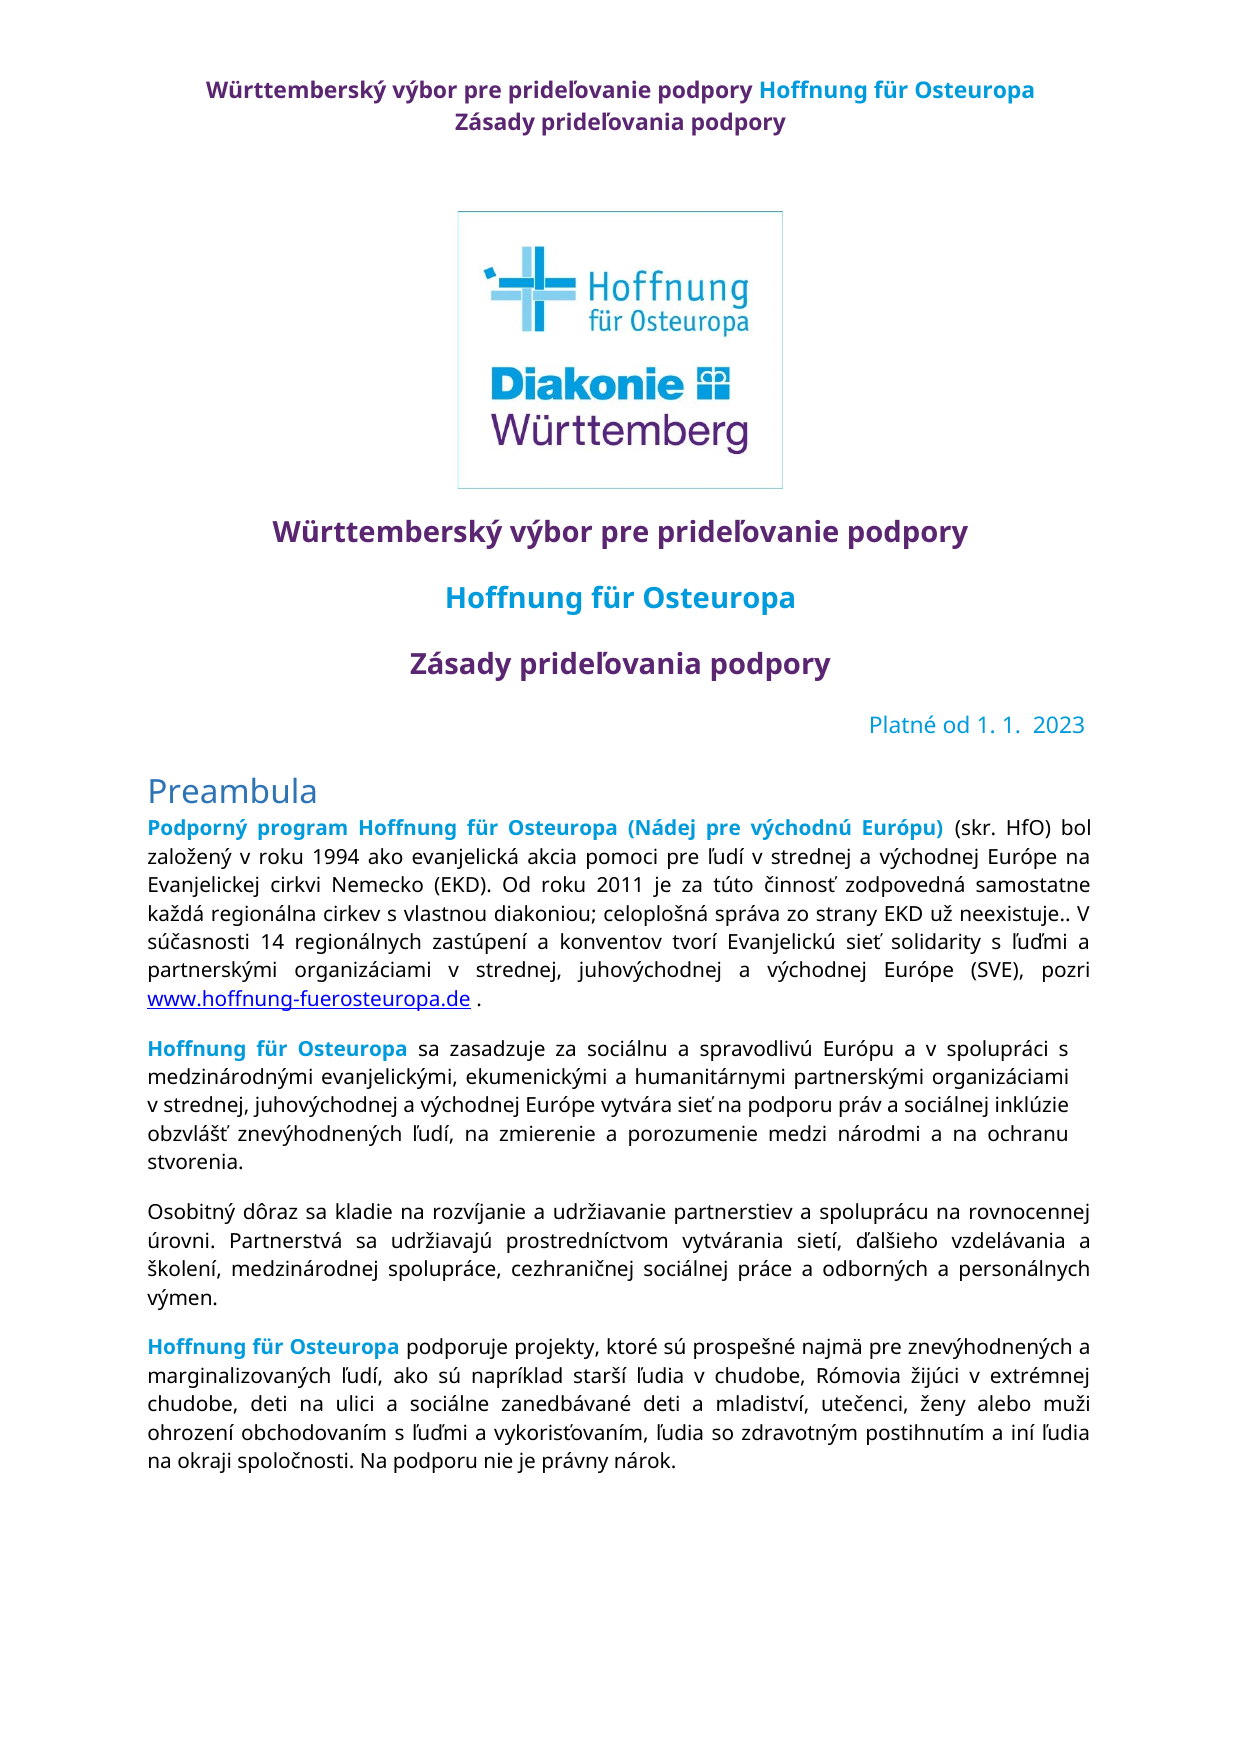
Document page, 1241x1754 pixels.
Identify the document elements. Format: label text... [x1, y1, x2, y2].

text Podporný program Hoffnung für Osteuropa (Nádej pre východnú Európu) (skr. HfO) bol založený v roku 1994 ako evanjelická akcia pomoci pre ľudí v strednej a východnej Európe na Evanjelickej cirkvi Nemecko (EKD). Od roku 2011 je za túto činnosť zodpovedná samostatne každá regionálna cirkev s vlastnou diakoniou; celoplošná správa zo strany EKD už neexistuje.. V súčasnosti 14 regionálnych zastúpení a konventov tvorí Evanjelickú sieť solidarity s ľuďmi a partnerskými organizáciami v strednej, juhovýchodnej a východnej Európe (SVE), pozri www.hoffnung-fuerosteuropa.de . [147, 813, 1092, 1012]
text Hoffnung für Osteuropa [147, 577, 1093, 617]
text Platné od 1. 1. 2023 [147, 708, 1093, 740]
text Osobitný dôraz sa kladie na rozvíjanie a udržiavanie partnerstiev a spoluprácu na rovnocennej úrovni. Partnerstvá sa udržiavajú prostredníctvom vytvárania sietí, ďalšieho vzdelávania a školení, medzinárodnej spolupráce, cezhraničnej sociálnej práce a odborných a personálnych výmen. [147, 1197, 1092, 1311]
subtitle Preambula [147, 768, 1093, 813]
text Hoffnung für Osteuropa podporuje projekty, ktoré sú prospešné najmä pre znevýhodnených a marginalizovaných ľudí, ako sú napríklad starší ľudia v chudobe, Rómovia žijúci v extrémnej chudobe, deti na ulici a sociálne zanedbávané deti a mladiství, utečenci, ženy alebo muži ohrození obchodovaním s ľuďmi a vykorisťovaním, ľudia so zdravotným postihnutím a iní ľudia na okraji spoločnosti. Na podporu nie je právny nárok. [147, 1332, 1092, 1474]
text Hoffnung für Osteuropa sa zasadzuje za sociálnu a spravodlivú Európu a v spolupráci s medzinárodnými evanjelickými, ekumenickými a humanitárnymi partnerskými organizáciami v strednej, juhovýchodnej a východnej Európe vytvára sieť na podporu práv a sociálnej inklúzie obzvlášť znevýhodnených ľudí, na zmierenie a porozumenie medzi národmi a na ochranu stvorenia. [147, 1034, 1070, 1176]
text Zásady prideľovania podpory [147, 643, 1093, 683]
text Württemberský výbor pre prideľovanie podpory [147, 511, 1093, 551]
picture [457, 211, 783, 489]
